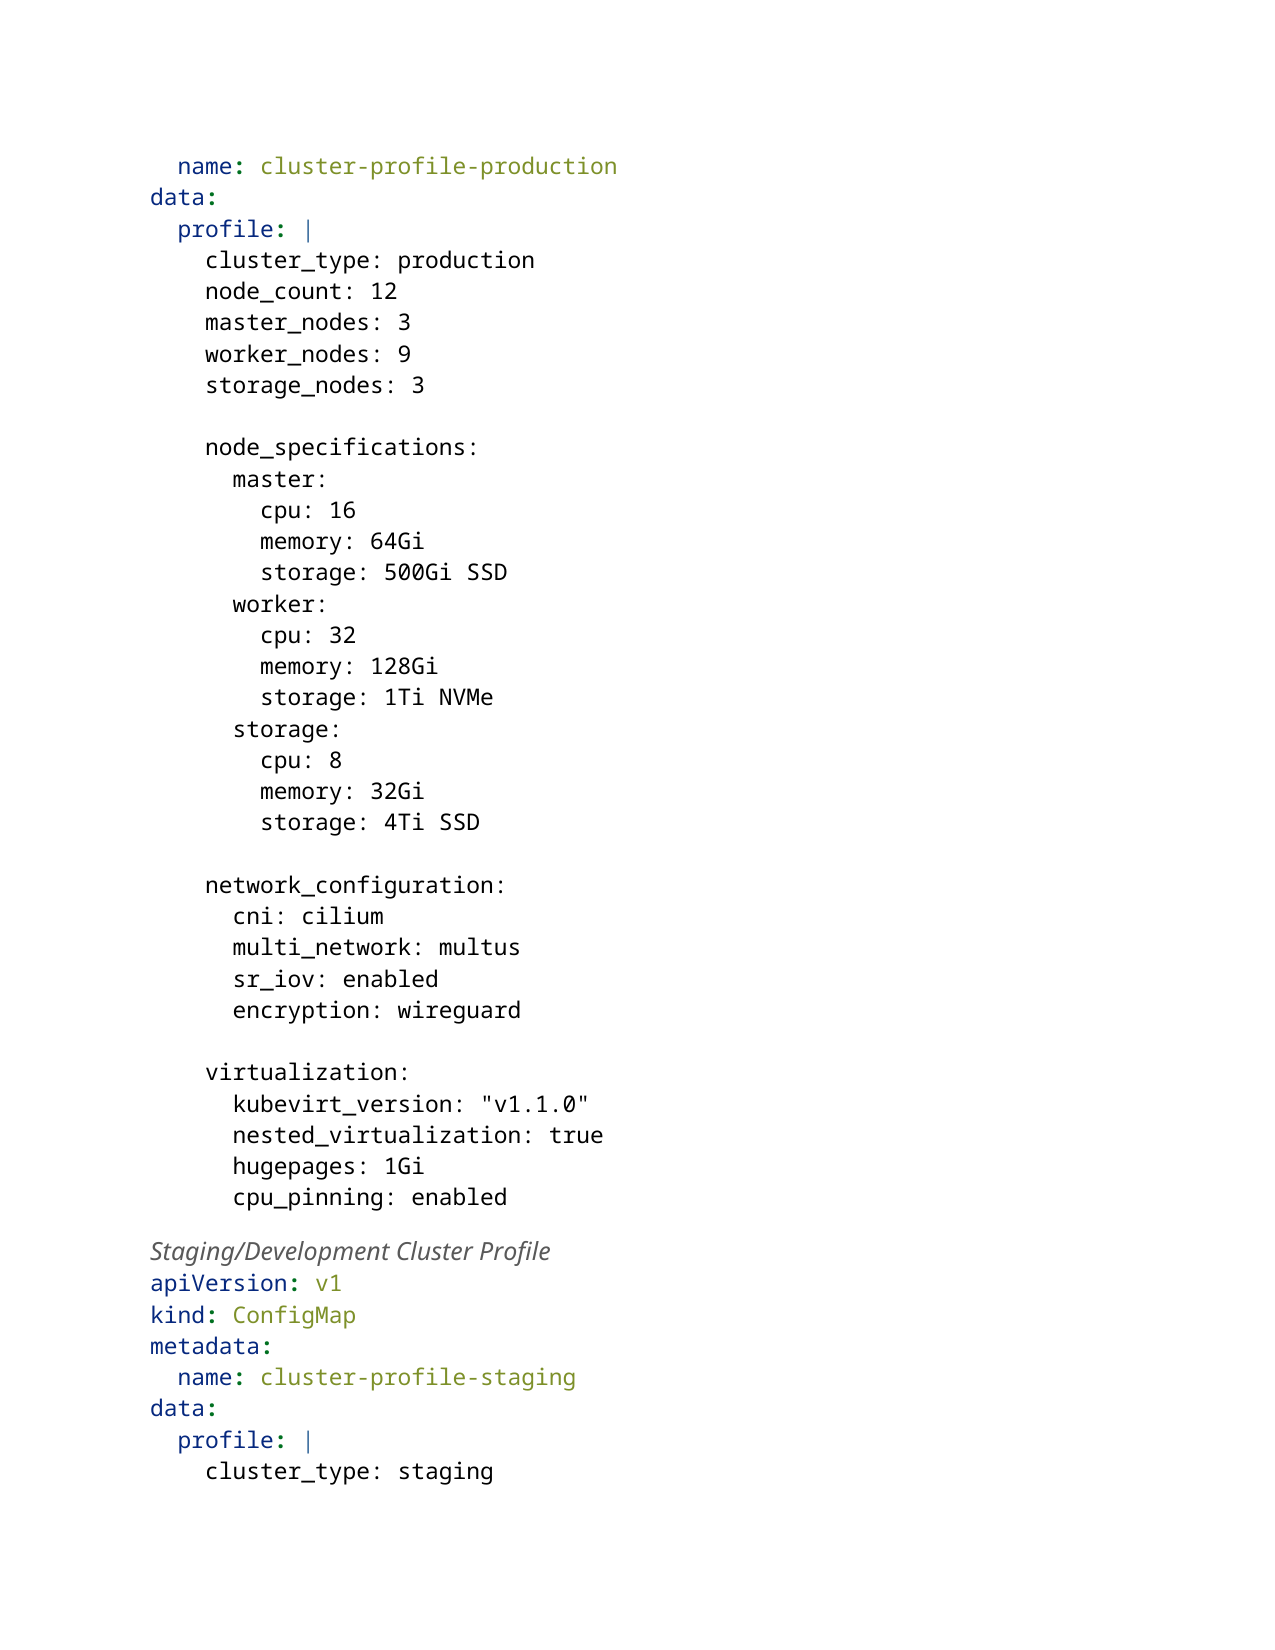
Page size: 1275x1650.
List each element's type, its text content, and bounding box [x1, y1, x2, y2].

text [150, 1267, 1125, 1486]
subtitle Staging/Development Cluster Profile [150, 1233, 1125, 1267]
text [150, 150, 1125, 1212]
